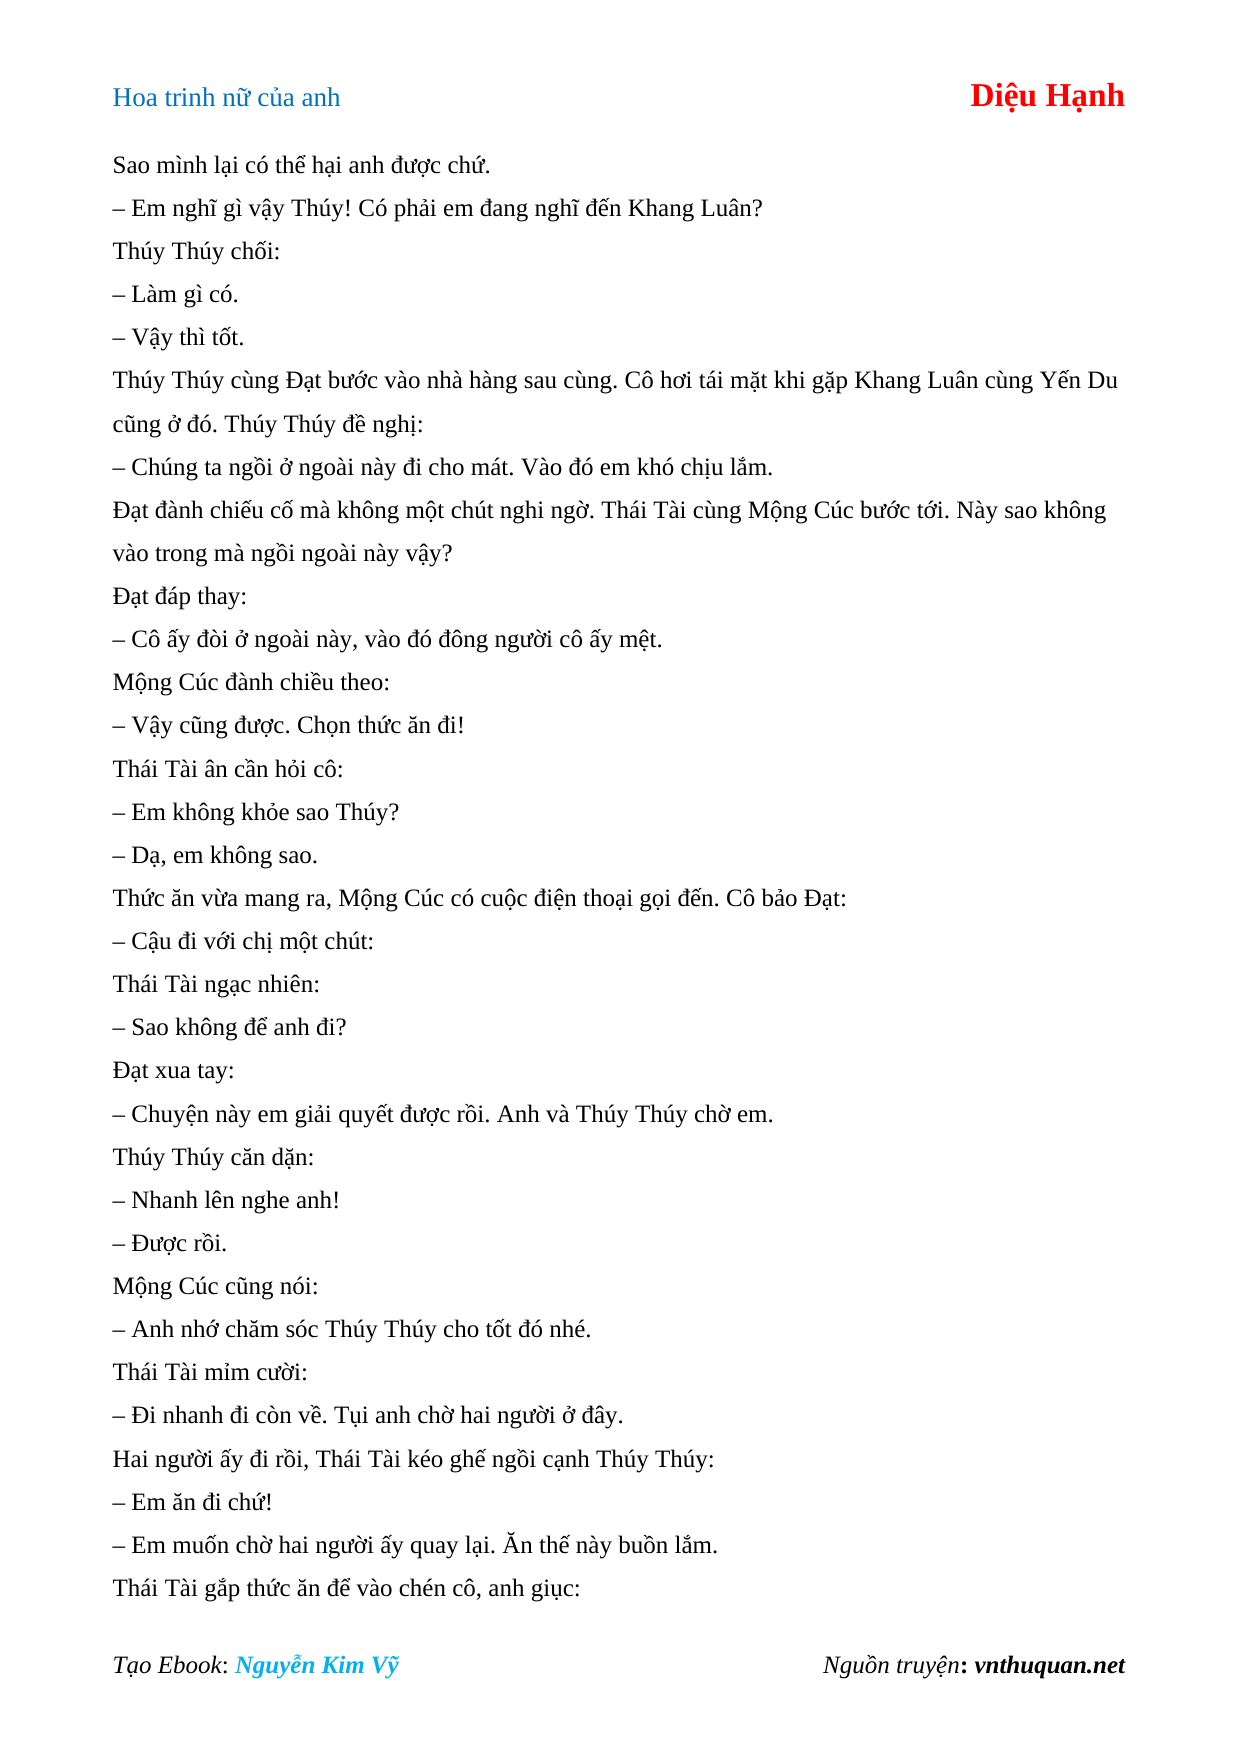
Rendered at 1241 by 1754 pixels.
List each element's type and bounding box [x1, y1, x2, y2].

text [112, 150, 1128, 1602]
